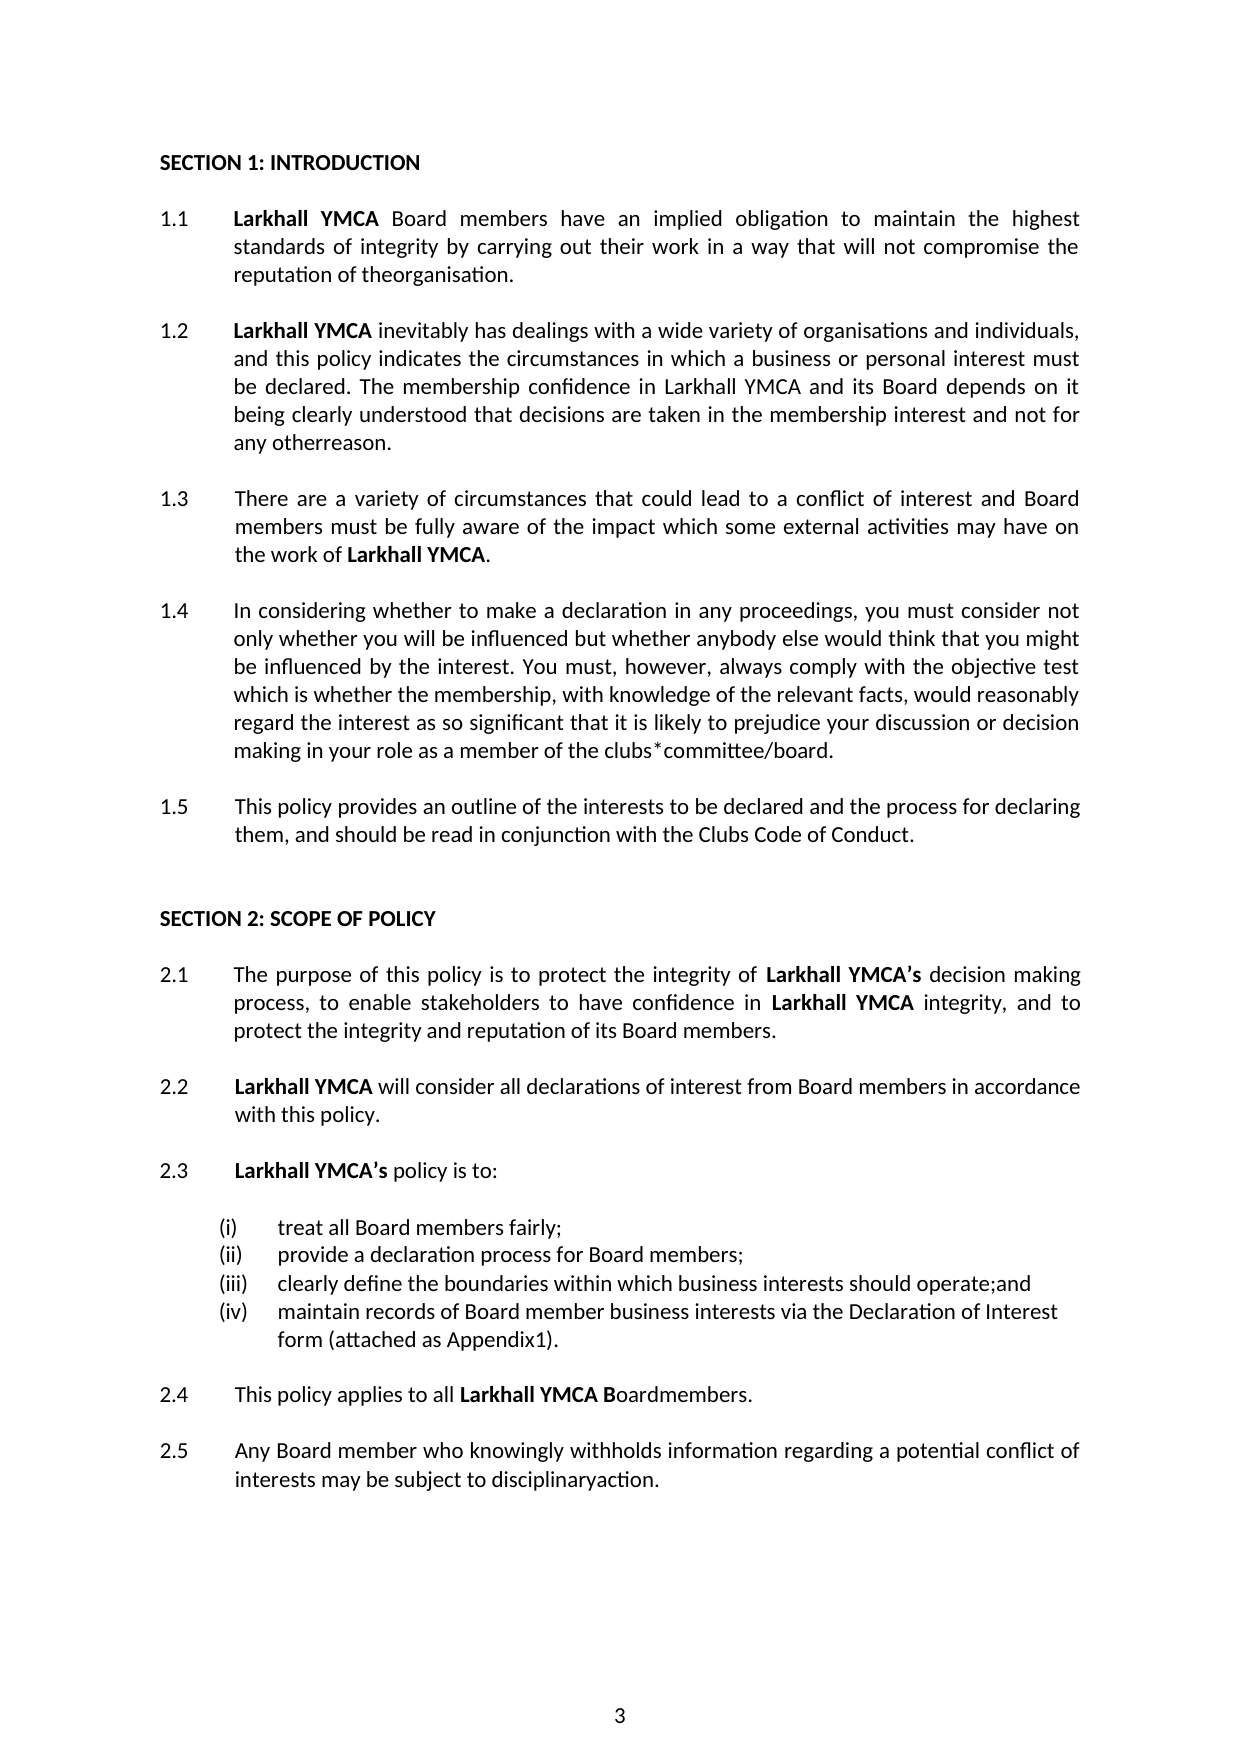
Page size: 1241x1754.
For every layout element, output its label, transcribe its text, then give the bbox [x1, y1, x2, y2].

list This policy applies to all Larkhall YMCA Boardmembers. [159, 1381, 1092, 1409]
list In considering whether to make a declaration in any proceedings, you must consider not only whether you will be influenced but whether anybody else would think that you might be influenced by the interest. You must, however, always comply with the objective test which is whether the membership, with knowledge of the relevant facts, would reasonably regard the interest as so significant that it is likely to prejudice your discussion or decision making in your role as a member of the clubs*committee/board. [159, 596, 1081, 764]
list Larkhall YMCA will consider all declarations of interest from Board members in accordance with this policy. [159, 1072, 1082, 1128]
list Any Board member who knowingly withholds information regarding a potential conflict of interests may be subject to disciplinaryaction. [159, 1437, 1081, 1493]
subtitle SECTION 2: SCOPE OF POLICY [159, 904, 1092, 932]
list clearly define the boundaries within which business interests should operate;and [218, 1269, 1092, 1297]
list Larkhall YMCA Board members have an implied obligation to maintain the highest standards of integrity by carrying out their work in a way that will not compromise the reputation of theorganisation. [159, 204, 1081, 288]
subtitle SECTION 1: INTRODUCTION [159, 148, 1092, 176]
list provide a declaration process for Board members; [218, 1241, 1092, 1269]
list Larkhall YMCA inevitably has dealings with a wide variety of organisations and individuals, and this policy indicates the circumstances in which a business or personal interest must be declared. The membership confidence in Larkhall YMCA and its Board depends on it being clearly understood that decisions are taken in the membership interest and not for any otherreason. [159, 316, 1081, 456]
list maintain records of Board member business interests via the Declaration of Interest form (attached as Appendix1). [218, 1297, 1081, 1353]
list This policy provides an outline of the interests to be declared and the process for declaring them, and should be read in conjunction with the Clubs Code of Conduct. [159, 792, 1082, 848]
list treat all Board members fairly; [218, 1213, 1092, 1241]
list The purpose of this policy is to protect the integrity of Larkhall YMCA’s decision making process, to enable stakeholders to have confidence in Larkhall YMCA integrity, and to protect the integrity and reputation of its Board members. [159, 961, 1081, 1044]
list Larkhall YMCA’s policy is to: [159, 1156, 1092, 1184]
list There are a variety of circumstances that could lead to a conflict of interest and Board members must be fully aware of the impact which some external activities may have on the work of Larkhall YMCA. [159, 484, 1082, 568]
